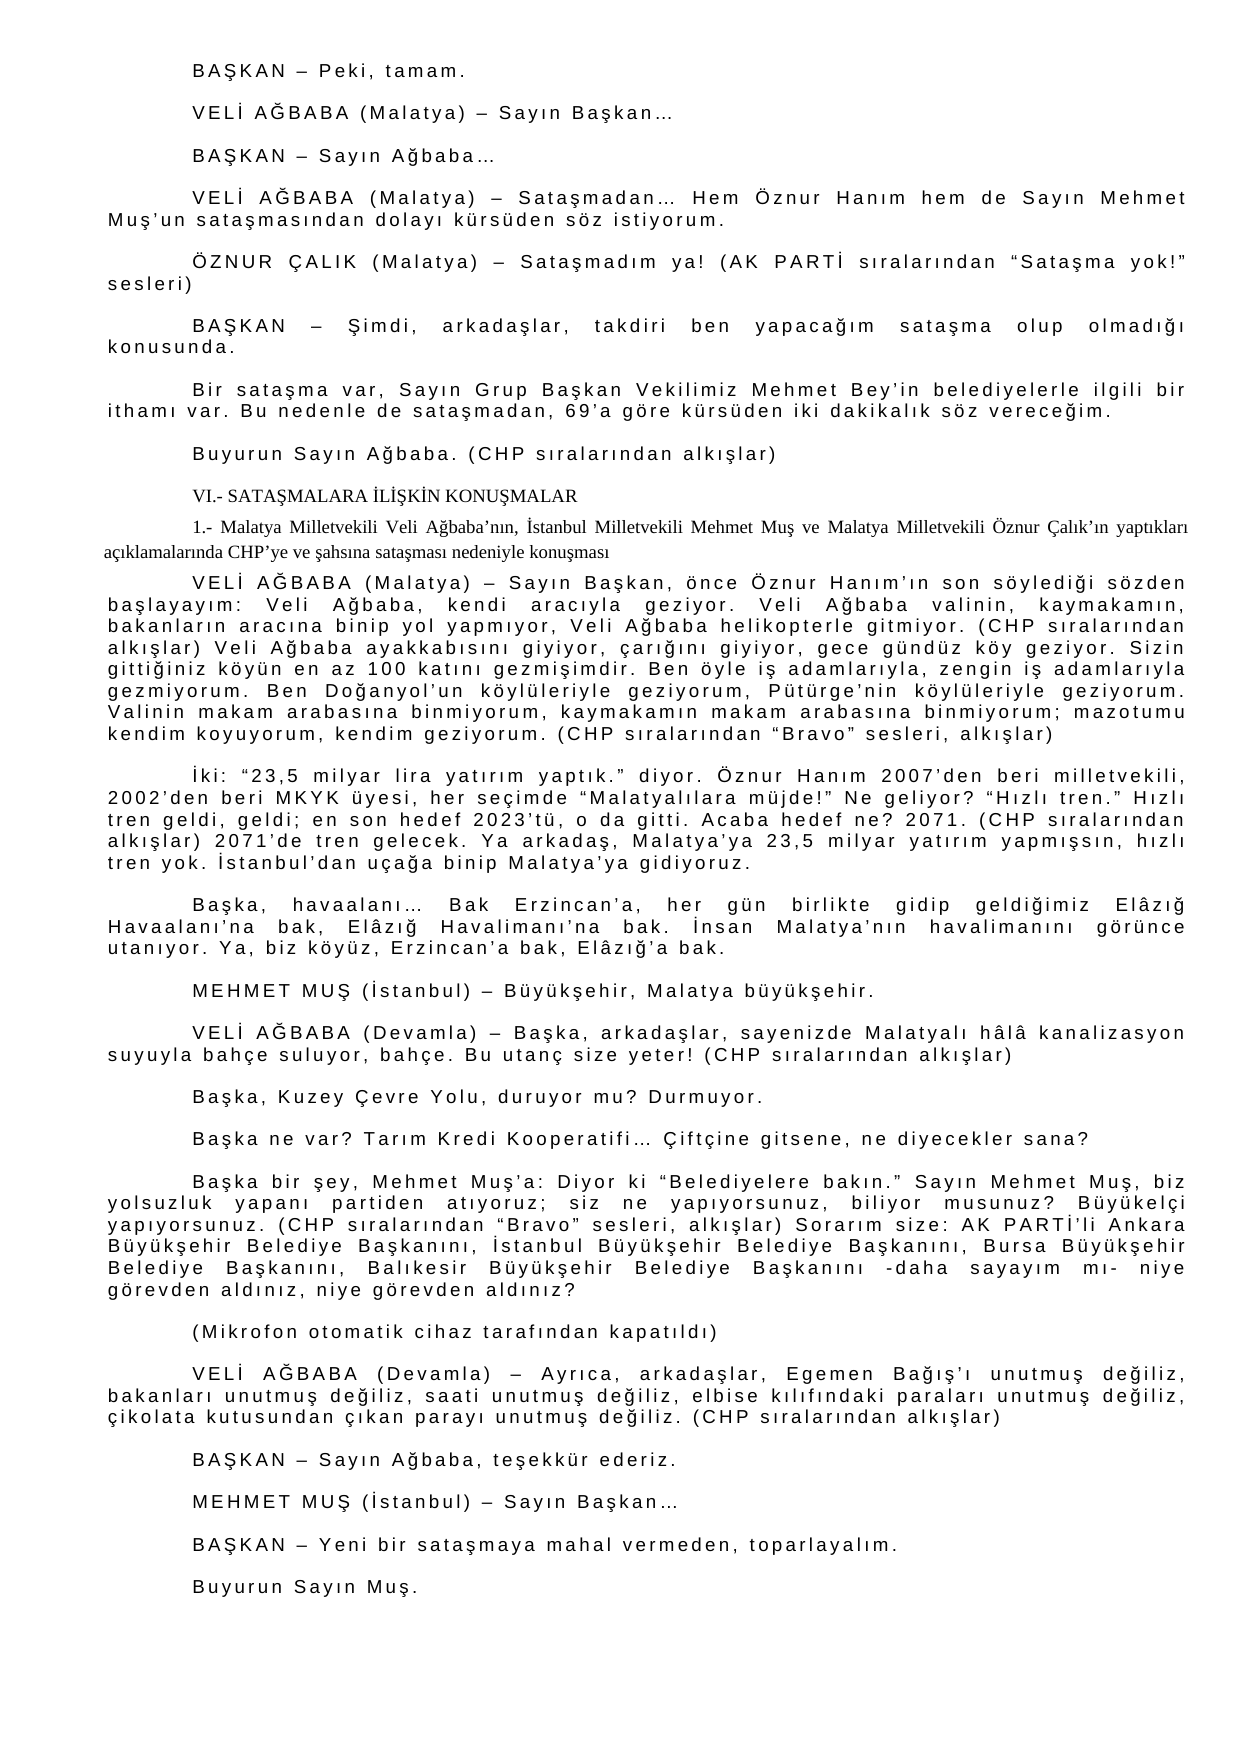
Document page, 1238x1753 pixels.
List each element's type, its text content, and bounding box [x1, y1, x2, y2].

text BAŞKAN – Sayın Ağbaba, teşekkür ederiz. [108, 1449, 1186, 1470]
text Başka ne var? Tarım Kredi Kooperatifi… Çiftçine gitsene, ne diyecekler sana? [108, 1128, 1186, 1150]
text BAŞKAN – Yeni bir sataşmaya mahal vermeden, toparlayalım. [108, 1533, 1186, 1555]
text (Mikrofon otomatik cihaz tarafından kapatıldı) [108, 1321, 1186, 1342]
text BAŞKAN – Şimdi, arkadaşlar, takdiri ben yapacağım sataşma olup olmadığı konusunda. [108, 315, 1186, 358]
text Başka, Kuzey Çevre Yolu, duruyor mu? Durmuyor. [108, 1086, 1186, 1107]
text Buyurun Sayın Muş. [108, 1576, 1186, 1597]
text MEHMET MUŞ (İstanbul) – Büyükşehir, Malatya büyükşehir. [108, 979, 1186, 1001]
text VELİ AĞBABA (Devamla) – Ayrıca, arkadaşlar, Egemen Bağış’ı unutmuş değiliz, bakanları unutmuş değiliz, saati unutmuş değiliz, elbise kılıfındaki paraları unutmuş değiliz, çikolata kutusundan çıkan parayı unutmuş değiliz. (CHP sıralarından alkışlar) [108, 1363, 1186, 1428]
text VELİ AĞBABA (Malatya) – Sayın Başkan, önce Öznur Hanım’ın son söylediği sözden başlayayım: Veli Ağbaba, kendi aracıyla geziyor. Veli Ağbaba valinin, kaymakamın, bakanların aracına binip yol yapmıyor, Veli Ağbaba helikopterle gitmiyor. (CHP sıralarından alkışlar) Veli Ağbaba ayakkabısını giyiyor, çarığını giyiyor, gece gündüz köy geziyor. Sizin gittiğiniz köyün en az 100 katını gezmişimdir. Ben öyle iş adamlarıyla, zengin iş adamlarıyla gezmiyorum. Ben Doğanyol’un köylüleriyle geziyorum, Pütürge’nin köylüleriyle geziyorum. Valinin makam arabasına binmiyorum, kaymakamın makam arabasına binmiyorum; mazotumu kendim koyuyorum, kendim geziyorum. (CHP sıralarından “Bravo” sesleri, alkışlar) [108, 572, 1186, 744]
text VELİ AĞBABA (Malatya) – Sataşmadan… Hem Öznur Hanım hem de Sayın Mehmet Muş’un sataşmasından dolayı kürsüden söz istiyorum. [108, 187, 1186, 230]
text Bir sataşma var, Sayın Grup Başkan Vekilimiz Mehmet Bey’in belediyelerle ilgili bir ithamı var. Bu nedenle de sataşmadan, 69’a göre kürsüden iki dakikalık söz vereceğim. [108, 379, 1186, 422]
text Başka bir şey, Mehmet Muş’a: Diyor ki “Belediyelere bakın.” Sayın Mehmet Muş, biz yolsuzluk yapanı partiden atıyoruz; siz ne yapıyorsunuz, biliyor musunuz? Büyükelçi yapıyorsunuz. (CHP sıralarından “Bravo” sesleri, alkışlar) Sorarım size: AK PARTİ’li Ankara Büyükşehir Belediye Başkanını, İstanbul Büyükşehir Belediye Başkanını, Bursa Büyükşehir Belediye Başkanını, Balıkesir Büyükşehir Belediye Başkanını -daha sayayım mı- niye görevden aldınız, niye görevden aldınız? [108, 1171, 1186, 1300]
text BAŞKAN – Peki, tamam. [108, 60, 1186, 81]
text 1.- Malatya Milletvekili Veli Ağbaba’nın, İstanbul Milletvekili Mehmet Muş ve Malatya Milletvekili Öznur Çalık’ın yaptıkları açıklamalarında CHP’ye ve şahsına sataşması nedeniyle konuşması [103, 516, 1190, 562]
text İki: “23,5 milyar lira yatırım yaptık.” diyor. Öznur Hanım 2007’den beri milletvekili, 2002’den beri MKYK üyesi, her seçimde “Malatyalılara müjde!” Ne geliyor? “Hızlı tren.” Hızlı tren geldi, geldi; en son hedef 2023’tü, o da gitti. Acaba hedef ne? 2071. (CHP sıralarından alkışlar) 2071’de tren gelecek. Ya arkadaş, Malatya’ya 23,5 milyar yatırım yapmışsın, hızlı tren yok. İstanbul’dan uçağa binip Malatya’ya gidiyoruz. [108, 765, 1186, 873]
text BAŞKAN – Sayın Ağbaba… [108, 144, 1186, 166]
text VELİ AĞBABA (Malatya) – Sayın Başkan… [108, 102, 1186, 124]
text VI.- SATAŞMALARA İLİŞKİN KONUŞMALAR [103, 485, 1190, 507]
text MEHMET MUŞ (İstanbul) – Sayın Başkan… [108, 1491, 1186, 1513]
text Başka, havaalanı… Bak Erzincan’a, her gün birlikte gidip geldiğimiz Elâzığ Havaalanı’na bak, Elâzığ Havalimanı’na bak. İnsan Malatya’nın havalimanını görünce utanıyor. Ya, biz köyüz, Erzincan’a bak, Elâzığ’a bak. [108, 894, 1186, 959]
text Buyurun Sayın Ağbaba. (CHP sıralarından alkışlar) [108, 443, 1186, 464]
text VELİ AĞBABA (Devamla) – Başka, arkadaşlar, sayenizde Malatyalı hâlâ kanalizasyon suyuyla bahçe suluyor, bahçe. Bu utanç size yeter! (CHP sıralarından alkışlar) [108, 1022, 1186, 1065]
text ÖZNUR ÇALIK (Malatya) – Sataşmadım ya! (AK PARTİ sıralarından “Sataşma yok!” sesleri) [108, 251, 1186, 294]
